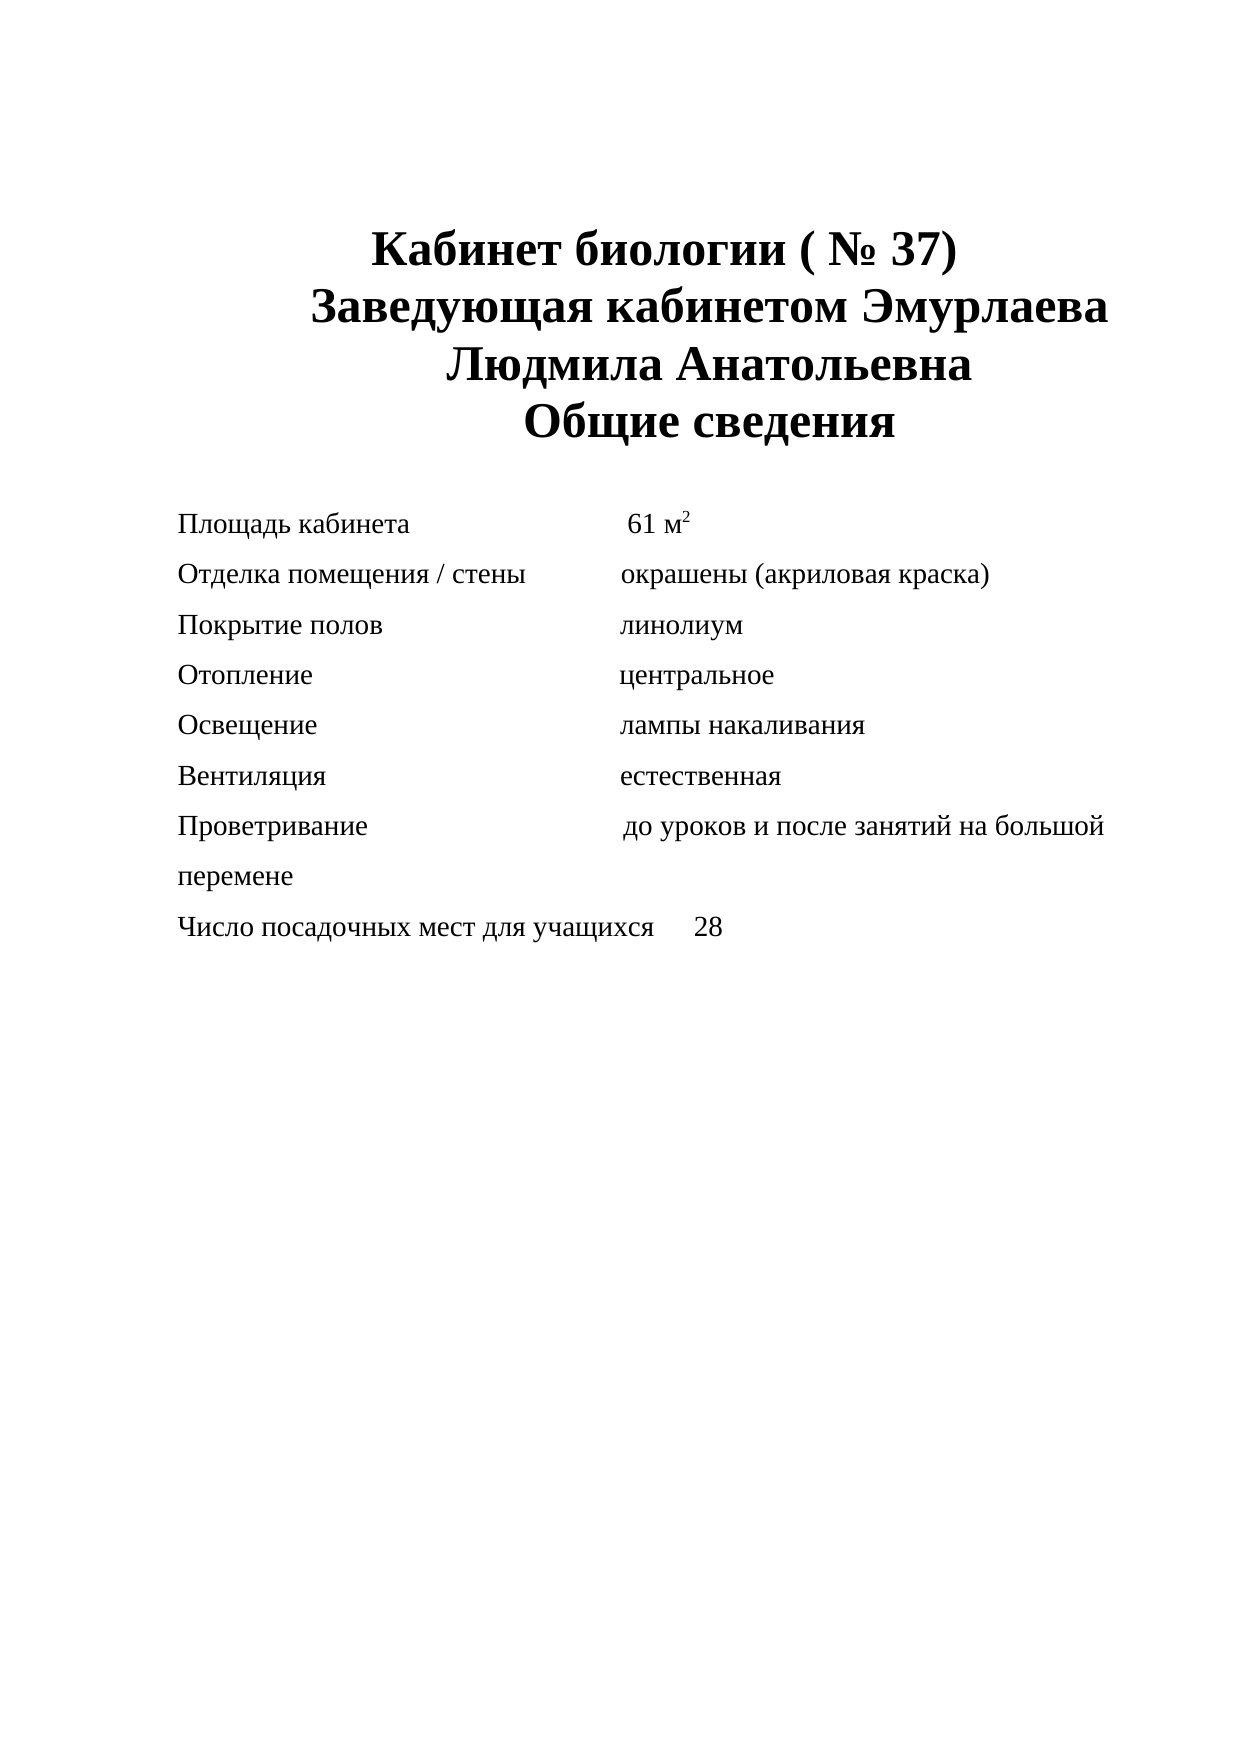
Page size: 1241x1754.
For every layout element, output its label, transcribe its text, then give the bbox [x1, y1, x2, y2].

subtitle Кабинет биологии ( № 37) Заведующая кабинетом Эмурлаева Людмила Анатольевна Общие сведения [177, 219, 1152, 449]
text Проветривание до уроков и после занятий на большой перемене Число посадочных мест для учащихся 28 [177, 808, 1152, 942]
text Отделка помещения / стены окрашены (акриловая краска) [177, 557, 1152, 590]
text Вентиляция естественная [177, 758, 1152, 791]
text Отопление центральное [177, 657, 1152, 691]
text Покрытие полов линолиум [177, 607, 1152, 640]
text Освещение лампы накаливания [177, 707, 1152, 741]
text Площадь кабинета 61 м2 [177, 506, 1152, 540]
